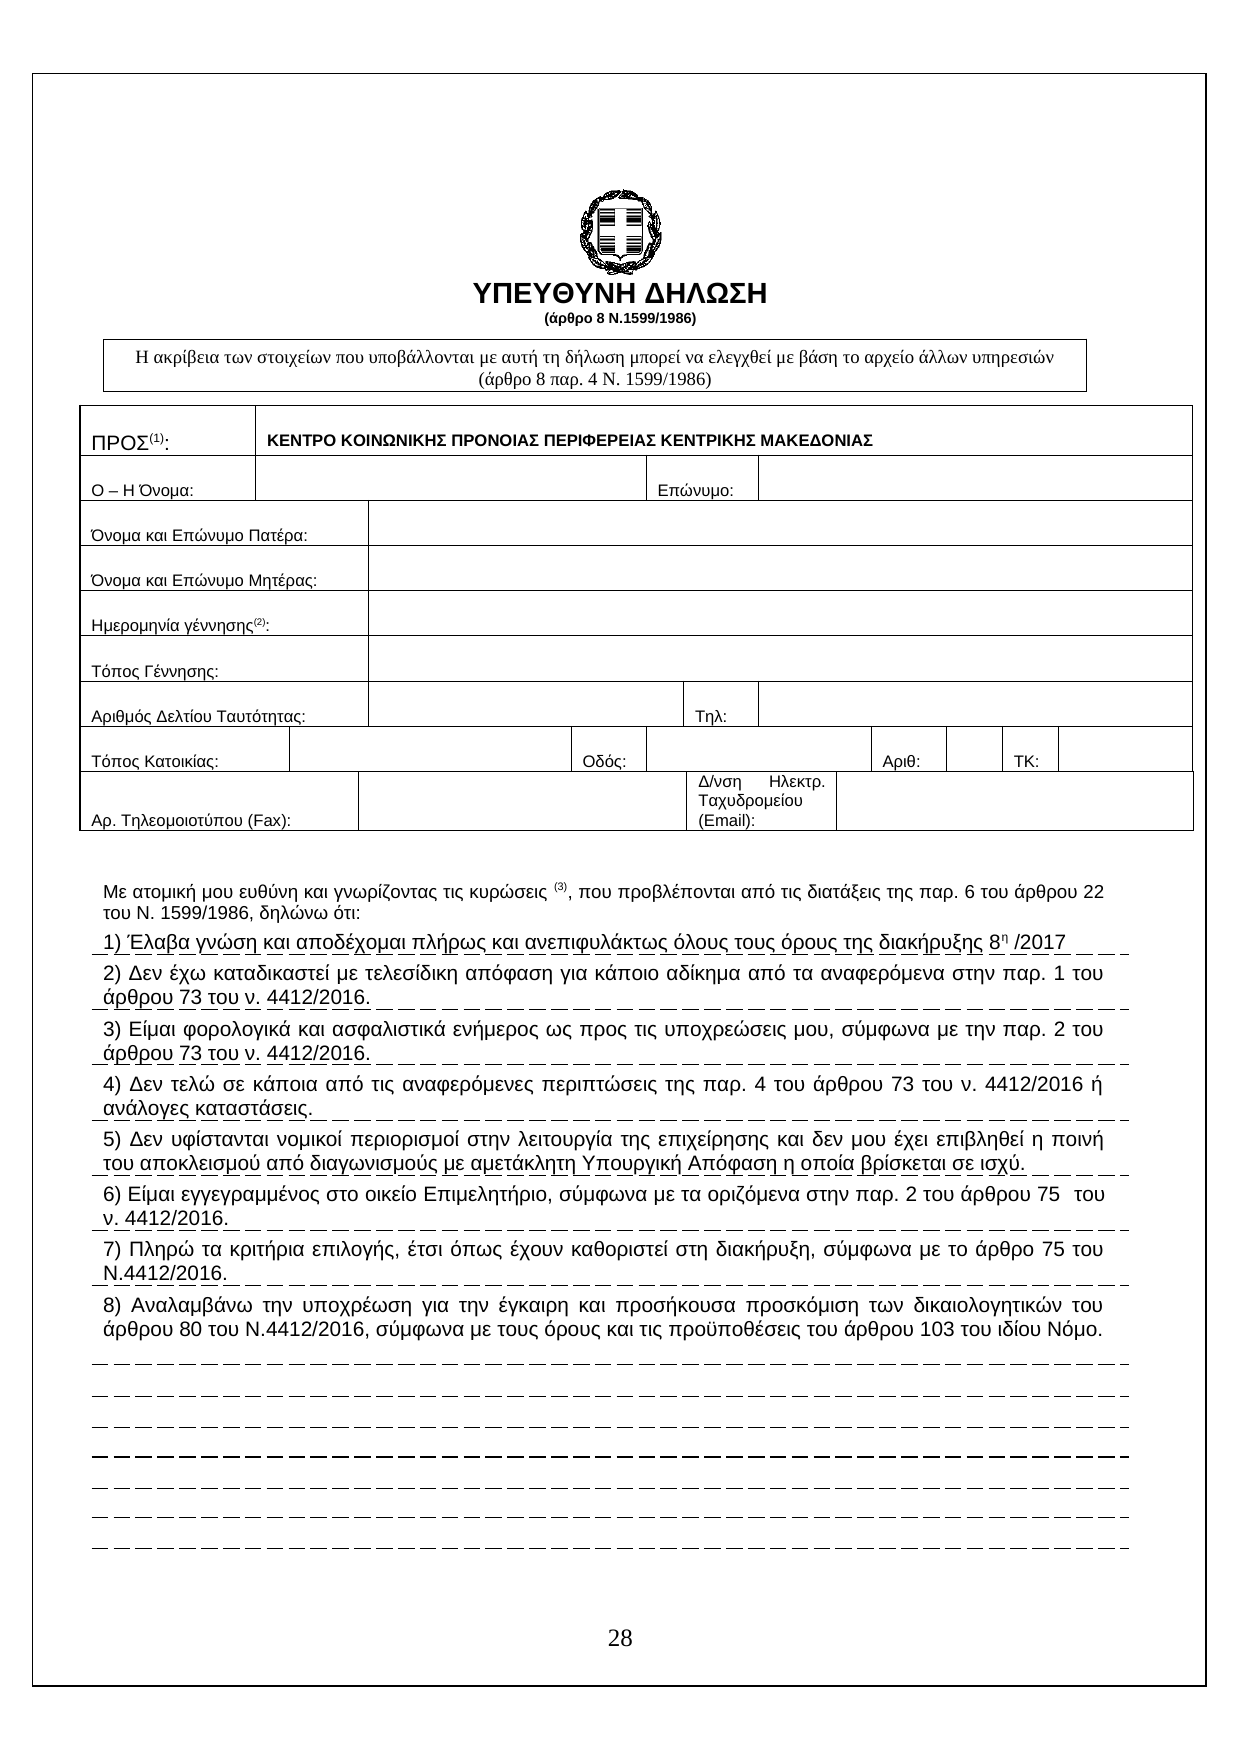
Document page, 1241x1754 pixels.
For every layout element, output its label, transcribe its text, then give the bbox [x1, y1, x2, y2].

table_cell [256, 456, 646, 500]
table_cell [369, 546, 1192, 590]
table_cell [369, 501, 1192, 545]
table_cell 4) Δεν τελώ σε κάποια από τις αναφερόμενες περιπτώσεις της παρ. 4 του άρθρου 73 του ν. 4412/2016 ή ανάλογες καταστάσεις. [92, 1064, 1129, 1119]
table_cell Ο – Η Όνομα: [81, 456, 255, 500]
table_cell [759, 456, 1192, 500]
table_cell [359, 772, 686, 829]
table_cell Αρ. Τηλεομοιοτύπου (Fax): [81, 772, 358, 829]
table_cell Οδός: [572, 727, 646, 771]
subtitle (άρθρο 8 Ν.1599/1986) [112, 310, 1128, 338]
table_header Με ατομική μου ευθύνη και γνωρίζοντας τις κυρώσεις (3), που προβλέπονται από τις διατάξεις της παρ. 6 του άρθρου 22 του Ν. 1599/1986, δηλώνω ότι: [92, 859, 1129, 924]
table_header ΠΡΟΣ(1): [81, 406, 255, 454]
table_cell Όνομα και Επώνυμο Πατέρα: [81, 501, 368, 545]
picture [577, 188, 664, 277]
table_header [92, 1517, 1129, 1548]
table_cell [837, 772, 1193, 829]
table_cell [369, 636, 1192, 681]
table_cell Όνομα και Επώνυμο Μητέρας: [81, 546, 368, 590]
table_cell 7) Πληρώ τα κριτήρια επιλογής, έτσι όπως έχουν καθοριστεί στη διακήρυξη, σύμφωνα με το άρθρο 75 του Ν.4412/2016. [92, 1230, 1129, 1285]
table_cell 1) Έλαβα γνώση και αποδέχομαι πλήρως και ανεπιφυλάκτως όλους τους όρους της διακήρυξης 8η /2017 [92, 924, 1129, 954]
table_cell [369, 591, 1192, 635]
table_header [92, 1456, 1129, 1488]
text Η ακρίβεια των στοιχείων που υποβάλλονται με αυτή τη δήλωση μπορεί να ελεγχθεί με βάση το αρχείο άλλων υπηρεσιών (άρθρο 8 παρ. 4 Ν. 1599/1986) [104, 340, 1086, 391]
table_cell [92, 1396, 1129, 1427]
table_cell [290, 727, 571, 771]
table_cell Τόπος Κατοικίας: [81, 727, 289, 771]
table_cell [1059, 727, 1192, 771]
table_cell [647, 727, 871, 771]
table_cell 3) Είμαι φορολογικά και ασφαλιστικά ενήμερος ως προς τις υποχρεώσεις μου, σύμφωνα με την παρ. 2 του άρθρου 73 του ν. 4412/2016. [92, 1009, 1129, 1064]
table_cell Αριθ: [872, 727, 946, 771]
table_cell 5) Δεν υφίστανται νομικοί περιορισμοί στην λειτουργία της επιχείρησης και δεν μου έχει επιβληθεί η ποινή του αποκλεισμού από διαγωνισμούς με αμετάκλητη Υπουργική Απόφαση η οποία βρίσκεται σε ισχύ. [92, 1120, 1129, 1175]
table_cell [92, 1364, 1129, 1396]
table_cell [947, 727, 1002, 771]
table_cell Δ/νση Ηλεκτρ. Ταχυδρομείου (Εmail): [687, 772, 836, 829]
table_cell 8) Αναλαμβάνω την υποχρέωση για την έγκαιρη και προσήκουσα προσκόμιση των δικαιολογητικών του άρθρου 80 του Ν.4412/2016, σύμφωνα με τους όρους και τις προϋποθέσεις του άρθρου 103 του ιδίου Νόμο. [92, 1285, 1129, 1364]
table_cell Ημερομηνία γέννησης(2): [81, 591, 368, 635]
table_cell [369, 682, 683, 726]
table_cell [759, 682, 1192, 726]
table_cell Αριθμός Δελτίου Ταυτότητας: [81, 682, 368, 726]
table_header ΚΕΝΤΡΟ ΚΟΙΝΩΝΙΚΗΣ ΠΡΟΝΟΙΑΣ ΠΕΡΙΦΕΡΕΙΑΣ ΚΕΝΤΡΙΚΗΣ ΜΑΚΕΔΟΝΙΑΣ [256, 406, 1192, 454]
table_cell Επώνυμο: [647, 456, 758, 500]
table_cell Τόπος Γέννησης: [81, 636, 368, 681]
subtitle ΥΠΕΥΘΥΝΗ ΔΗΛΩΣΗ [112, 276, 1128, 310]
table_cell 2) Δεν έχω καταδικαστεί με τελεσίδικη απόφαση για κάποιο αδίκημα από τα αναφερόμενα στην παρ. 1 του άρθρου 73 του ν. 4412/2016. [92, 954, 1129, 1009]
table_cell Τηλ: [684, 682, 758, 726]
table_cell 6) Είμαι εγγεγραμμένος στο οικείο Επιμελητήριο, σύμφωνα με τα οριζόμενα στην παρ. 2 του άρθρου 75 του ν. 4412/2016. [92, 1175, 1129, 1230]
table_cell ΤΚ: [1003, 727, 1058, 771]
